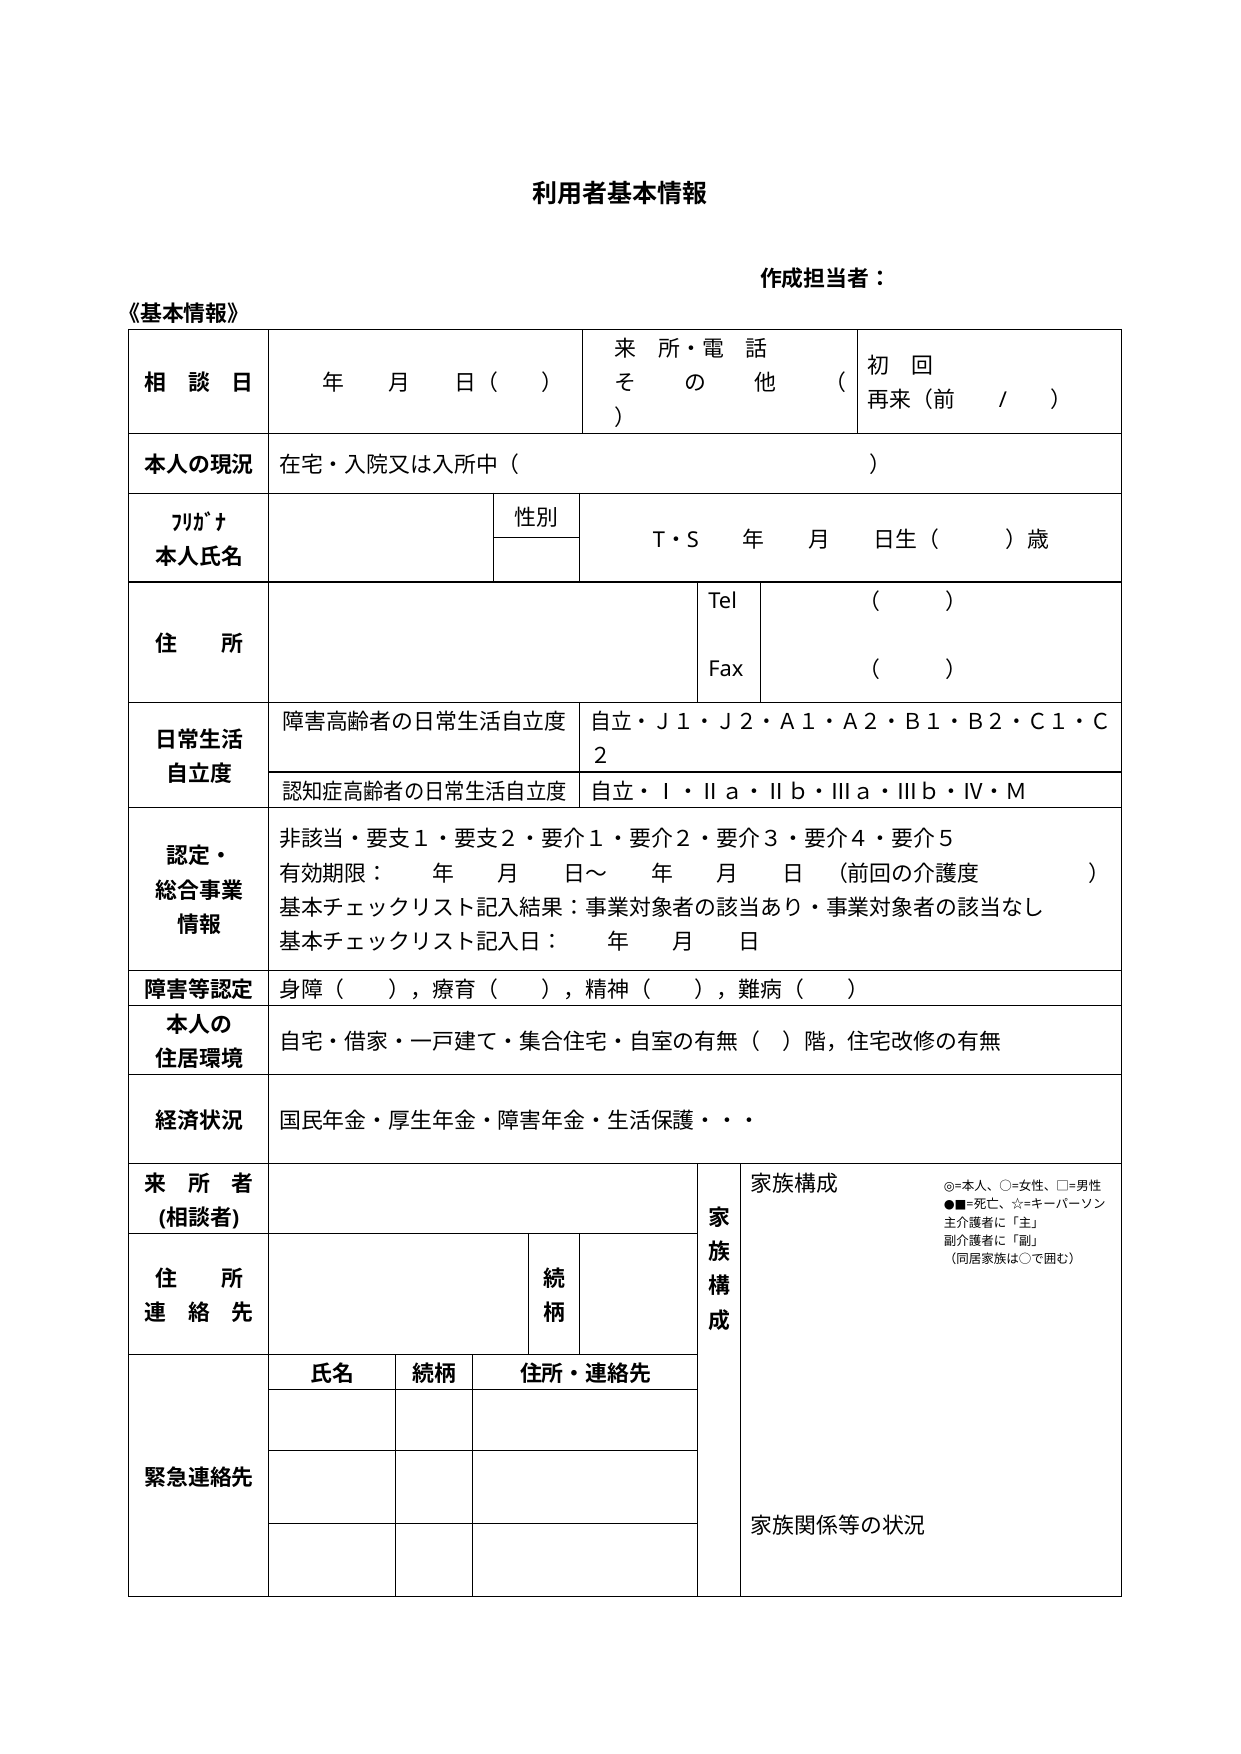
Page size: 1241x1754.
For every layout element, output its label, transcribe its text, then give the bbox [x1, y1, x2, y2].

table_cell 本人の現況 [129, 434, 268, 493]
table_cell 家族構成 家族関係等の状況 [741, 1164, 1121, 1596]
table_cell 経済状況 [129, 1075, 268, 1163]
table_cell [269, 494, 493, 581]
table_cell Tel Fax [698, 583, 760, 702]
table_cell （ ） （ ） [761, 583, 1121, 702]
table_cell [473, 1451, 697, 1523]
table_cell 日常生活 自立度 [129, 703, 268, 807]
table_cell [269, 1524, 395, 1596]
table_cell [473, 1390, 697, 1450]
table_cell [580, 1234, 697, 1354]
table_cell 障害高齢者の日常生活自立度 [269, 703, 579, 771]
table_header 初 回 再来（前 / ） [858, 330, 1121, 432]
table_cell 住 所 連 絡 先 [129, 1234, 268, 1354]
table_cell [269, 583, 697, 702]
table_cell 認定・ 総合事業 情報 [129, 808, 268, 969]
table_cell 自立・Ⅰ・Ⅱａ・Ⅱｂ・Ⅲａ・Ⅲｂ・Ⅳ・Ｍ [580, 773, 1121, 807]
table_cell 緊急連絡先 [129, 1355, 268, 1596]
table_cell 家族構成 [698, 1164, 740, 1596]
table_cell 自宅・借家・一戸建て・集合住宅・自室の有無（ ）階，住宅改修の有無 [269, 1006, 1121, 1074]
table_header 年 月 日（ ） [269, 330, 582, 432]
table_header 相 談 日 [129, 330, 268, 432]
table_cell [396, 1524, 472, 1596]
table_cell [269, 1234, 528, 1354]
table_cell [396, 1390, 472, 1450]
table_cell 本人の 住居環境 [129, 1006, 268, 1074]
table_cell 氏名 [269, 1355, 395, 1389]
table_cell 来 所 者 (相談者) [129, 1164, 268, 1233]
table_cell 自立・Ｊ１・Ｊ２・Ａ１・Ａ２・Ｂ１・Ｂ２・Ｃ１・Ｃ２ [580, 703, 1121, 771]
table_cell [269, 1451, 395, 1523]
table_cell [396, 1451, 472, 1523]
table_cell [269, 1390, 395, 1450]
table_cell [269, 1164, 697, 1233]
table_cell 続柄 [396, 1355, 472, 1389]
text 利用者基本情報 [118, 157, 1122, 226]
table_cell 身障（ ），療育（ ），精神（ ），難病（ ） [269, 971, 1121, 1005]
table_cell 続柄 [529, 1234, 579, 1354]
table_cell 在宅・入院又は入所中（ ） [269, 434, 1121, 493]
text 《基本情報》 [118, 294, 1042, 329]
table_cell 国民年金・厚生年金・障害年金・生活保護・・・ [269, 1075, 1121, 1163]
table_cell T・S 年 月 日生（ ）歳 [580, 494, 1121, 581]
table_cell 障害等認定 [129, 971, 268, 1005]
table_cell 住所・連絡先 [473, 1355, 697, 1389]
table_cell 認知症高齢者の日常生活自立度 [269, 773, 579, 807]
text 作成担当者： [118, 260, 1042, 294]
table_cell 住 所 [129, 583, 268, 702]
table_header 来 所・電 話 その他（ ） [583, 330, 857, 432]
table_cell 非該当・要支１・要支２・要介１・要介２・要介３・要介４・要介５ 有効期限： 年 月 日～ 年 月 日 （前回の介護度 ） 基本チェックリスト記入結果：事業対象者の該当あり・事業対象者の該当なし 基本チェックリスト記入日： 年 月 日 [269, 808, 1121, 969]
table_cell ﾌﾘｶﾞﾅ 本人氏名 [129, 494, 268, 581]
table_cell [494, 538, 579, 581]
table_cell [473, 1524, 697, 1596]
table_cell 性別 [494, 494, 579, 537]
